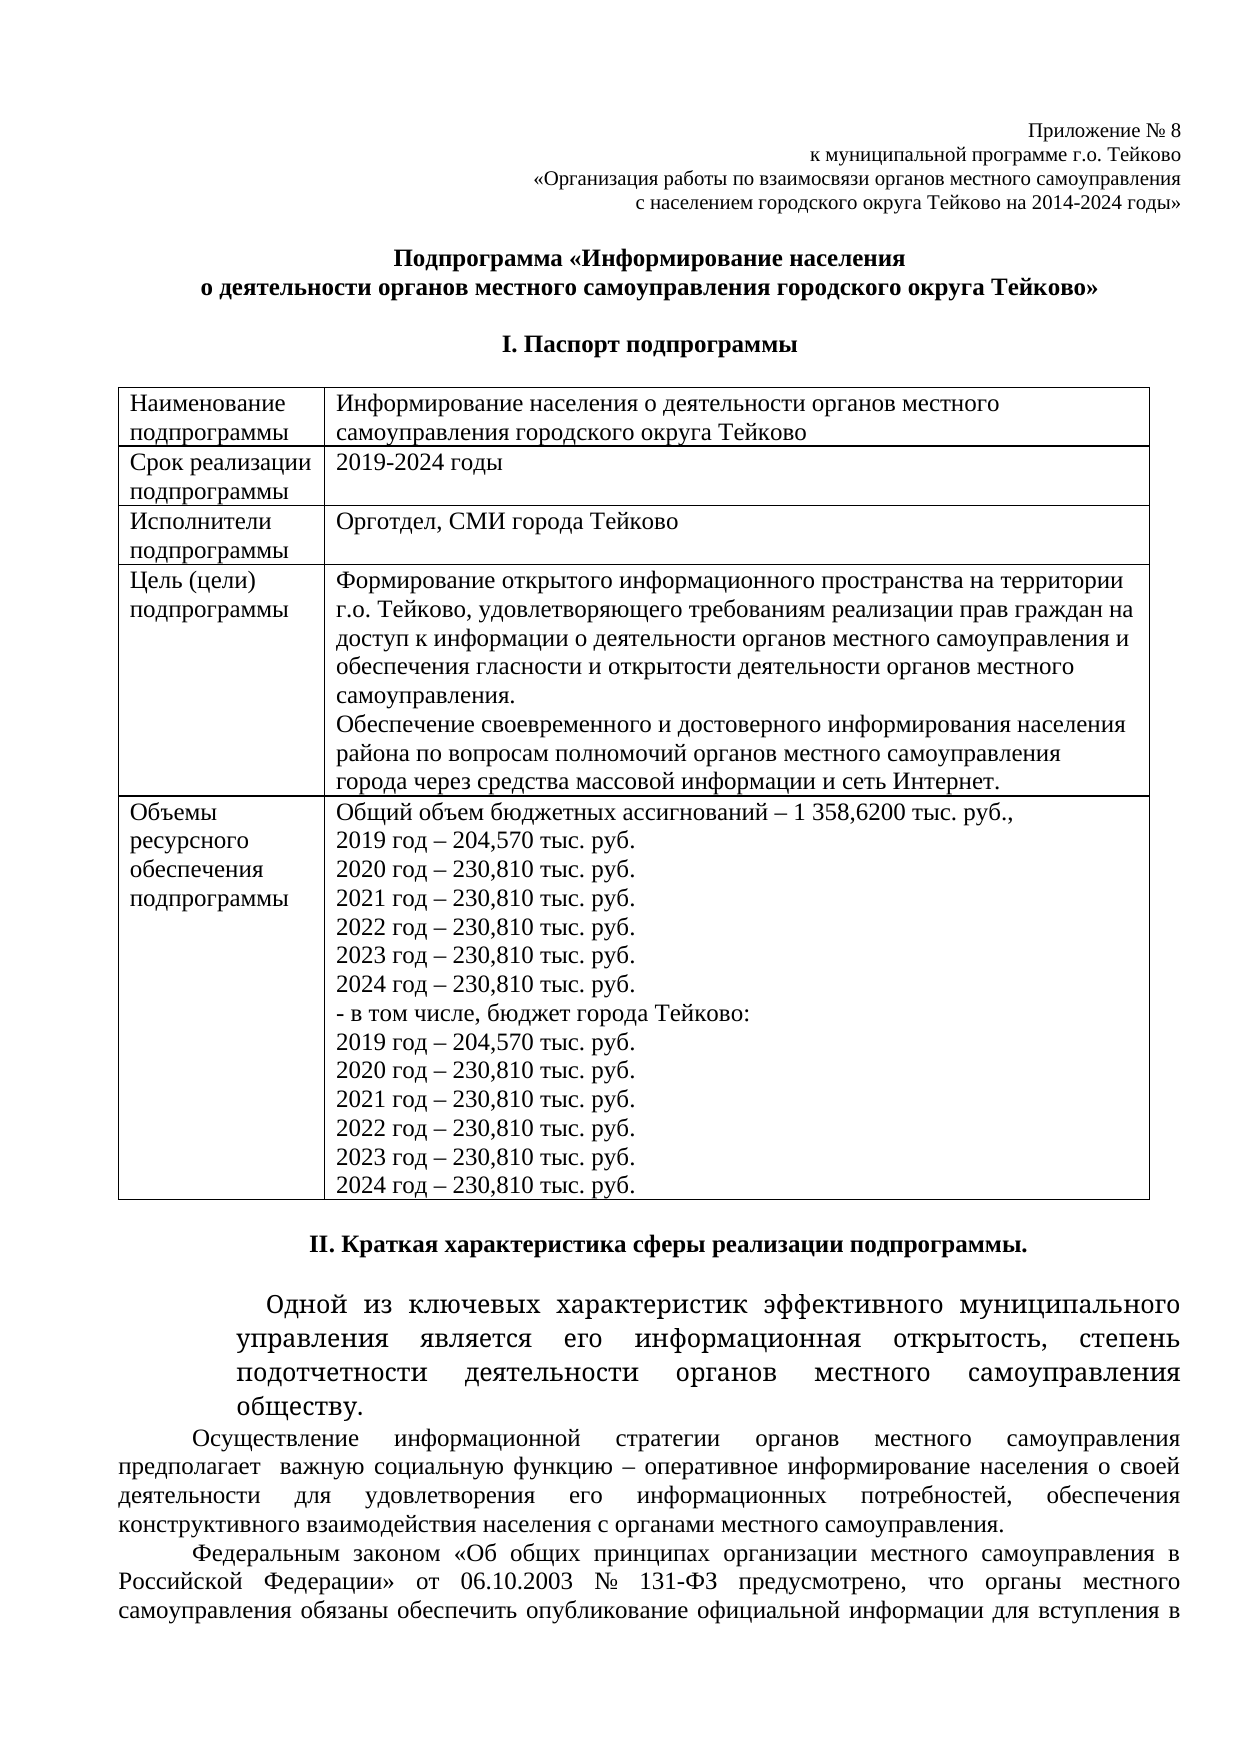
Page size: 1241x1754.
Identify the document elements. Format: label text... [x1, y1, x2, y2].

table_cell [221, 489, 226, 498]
text о деятельности органов местного самоуправления городского округа Тейково» [118, 272, 1181, 301]
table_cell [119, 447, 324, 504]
text с населением городского округа Тейково на 2014-2024 годы» [118, 190, 1181, 214]
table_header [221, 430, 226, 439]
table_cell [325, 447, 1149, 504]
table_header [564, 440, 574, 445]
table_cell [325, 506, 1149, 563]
text Осуществление информационной стратегии органов местного самоуправления предполагает важную социальную функцию – оперативное информирование населения о своей деятельности для удовлетворения его информационных потребностей, обеспечения конструктивного взаимодействия населения с органами местного самоуправления. [118, 1423, 1181, 1538]
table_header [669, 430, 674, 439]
text Подпрограмма «Информирование населения [118, 243, 1181, 272]
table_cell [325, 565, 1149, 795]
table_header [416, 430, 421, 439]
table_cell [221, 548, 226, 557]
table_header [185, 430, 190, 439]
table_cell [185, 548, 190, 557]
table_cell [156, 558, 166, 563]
text к муниципальной программе г.о. Тейково [118, 142, 1181, 166]
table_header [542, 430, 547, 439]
text Паспорт подпрограммы [118, 329, 1181, 358]
text Приложение № 8 [118, 118, 1181, 142]
text Одной из ключевых характеристик эффективного муниципального управления является его информационная открытость, степень подотчетности деятельности органов местного самоуправления обществу. [236, 1286, 1181, 1423]
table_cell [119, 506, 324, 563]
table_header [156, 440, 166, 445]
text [118, 1538, 1181, 1624]
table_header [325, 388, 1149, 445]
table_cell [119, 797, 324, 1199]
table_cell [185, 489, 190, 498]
text II. Краткая характеристика сферы реализации подпрограммы. [156, 1229, 1181, 1258]
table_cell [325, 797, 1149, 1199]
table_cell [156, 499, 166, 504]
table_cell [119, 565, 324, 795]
text «Организация работы по взаимосвязи органов местного самоуправления [118, 166, 1181, 190]
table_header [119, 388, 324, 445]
